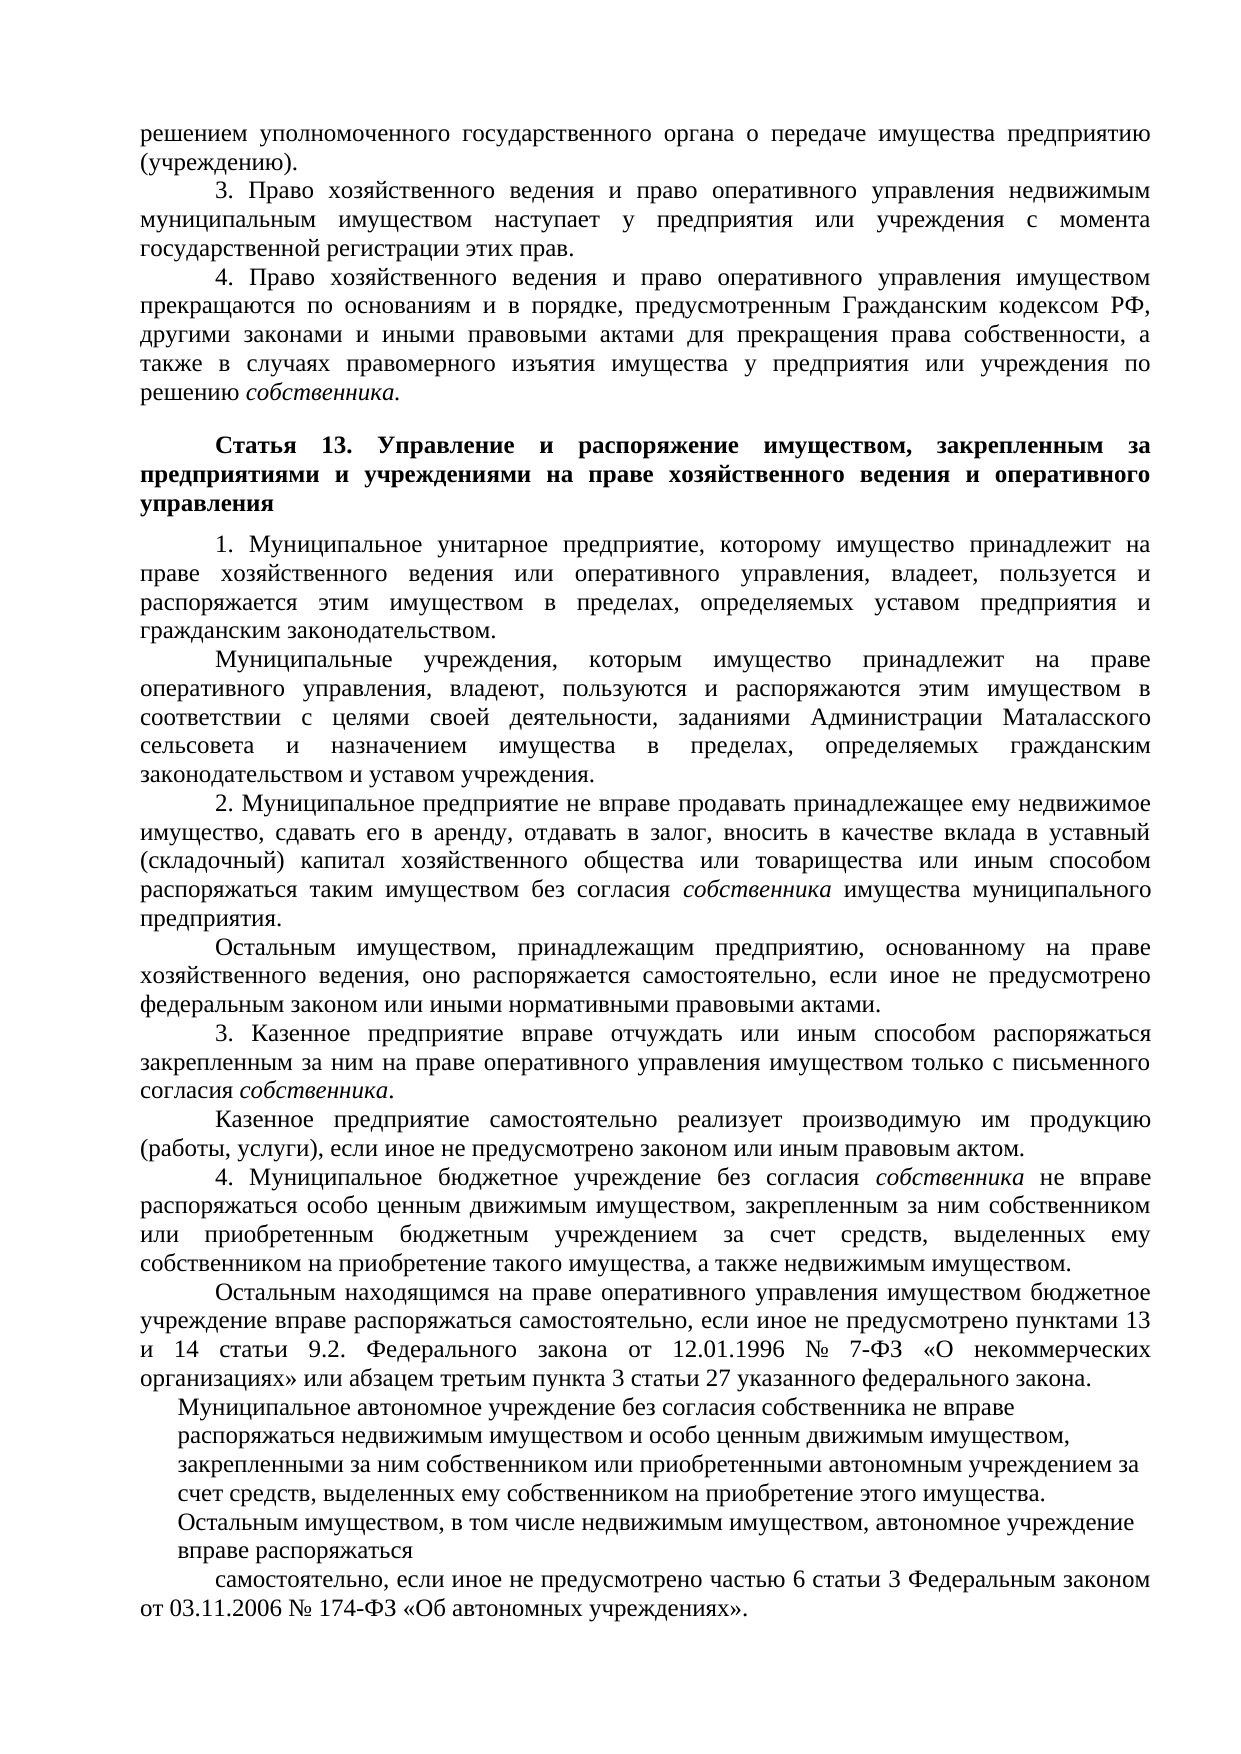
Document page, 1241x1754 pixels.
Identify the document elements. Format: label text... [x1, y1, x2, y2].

text Остальным имуществом, принадлежащим предприятию, основанному на праве хозяйственного ведения, оно распоряжается самостоятельно, если иное не предусмотрено федеральным законом или иными нормативными правовыми актами. [140, 932, 1152, 1018]
text Казенное предприятие самостоятельно реализует производимую им продукцию (работы, услуги), если иное не предусмотрено законом или иным правовым актом. [140, 1104, 1152, 1162]
text Муниципальные учреждения, которым имущество принадлежит на праве оперативного управления, владеют, пользуются и распоряжаются этим имуществом в соответствии с целями своей деятельности, заданиями Администрации Маталасского сельсовета и назначением имущества в пределах, определяемых гражданским законодательством и уставом учреждения. [140, 644, 1152, 788]
text Муниципальное автономное учреждение без согласия собственника не вправе распоряжаться недвижимым имуществом и особо ценным движимым имуществом, закрепленными за ним собственником или приобретенными автономным учреждением за счет средств, выделенных ему собственником на приобретение этого имущества. Остальным имуществом, в том числе недвижимым имуществом, автономное учреждение вправе распоряжаться [177, 1392, 1152, 1564]
text Остальным находящимся на праве оперативного управления имуществом бюджетное учреждение вправе распоряжаться самостоятельно, если иное не предусмотрено пунктами 13 и 14 статьи 9.2. Федерального закона от 12.01.1996 № 7-ФЗ «О некоммерческих организациях» или абзацем третьим пункта 3 статьи 27 указанного федерального закона. [140, 1277, 1152, 1392]
text 3. Казенное предприятие вправе отчуждать или иным способом распоряжаться закрепленным за ним на праве оперативного управления имуществом только с письменного согласия собственника. [140, 1018, 1152, 1104]
text 4. Право хозяйственного ведения и право оперативного управления имуществом прекращаются по основаниям и в порядке, предусмотренным Гражданским кодексом РФ, другими законами и иными правовыми актами для прекращения права собственности, а также в случаях правомерного изъятия имущества у предприятия или учреждения по решению собственника. [140, 262, 1152, 406]
text Статья 13. Управление и распоряжение имуществом, закрепленным за предприятиями и учреждениями на праве хозяйственного ведения и оперативного управления [140, 431, 1152, 517]
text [140, 118, 1152, 176]
text самостоятельно, если иное не предусмотрено частью 6 статьи 3 Федеральным законом от 03.11.2006 № 174-ФЗ «Об автономных учреждениях». [140, 1564, 1152, 1622]
text 1. Муниципальное унитарное предприятие, которому имущество принадлежит на праве хозяйственного ведения или оперативного управления, владеет, пользуется и распоряжается этим имуществом в пределах, определяемых уставом предприятия и гражданским законодательством. [140, 529, 1152, 644]
text 2. Муниципальное предприятие не вправе продавать принадлежащее ему недвижимое имущество, сдавать его в аренду, отдавать в залог, вносить в качестве вклада в уставный (складочный) капитал хозяйственного общества или товарищества или иным способом распоряжаться таким имуществом без согласия собственника имущества муниципального предприятия. [140, 788, 1152, 932]
text 3. Право хозяйственного ведения и право оперативного управления недвижимым муниципальным имуществом наступает у предприятия или учреждения с момента государственной регистрации этих прав. [140, 176, 1152, 262]
text 4. Муниципальное бюджетное учреждение без согласия собственника не вправе распоряжаться особо ценным движимым имуществом, закрепленным за ним собственником или приобретенным бюджетным учреждением за счет средств, выделенных ему собственником на приобретение такого имущества, а также недвижимым имуществом. [140, 1162, 1152, 1277]
